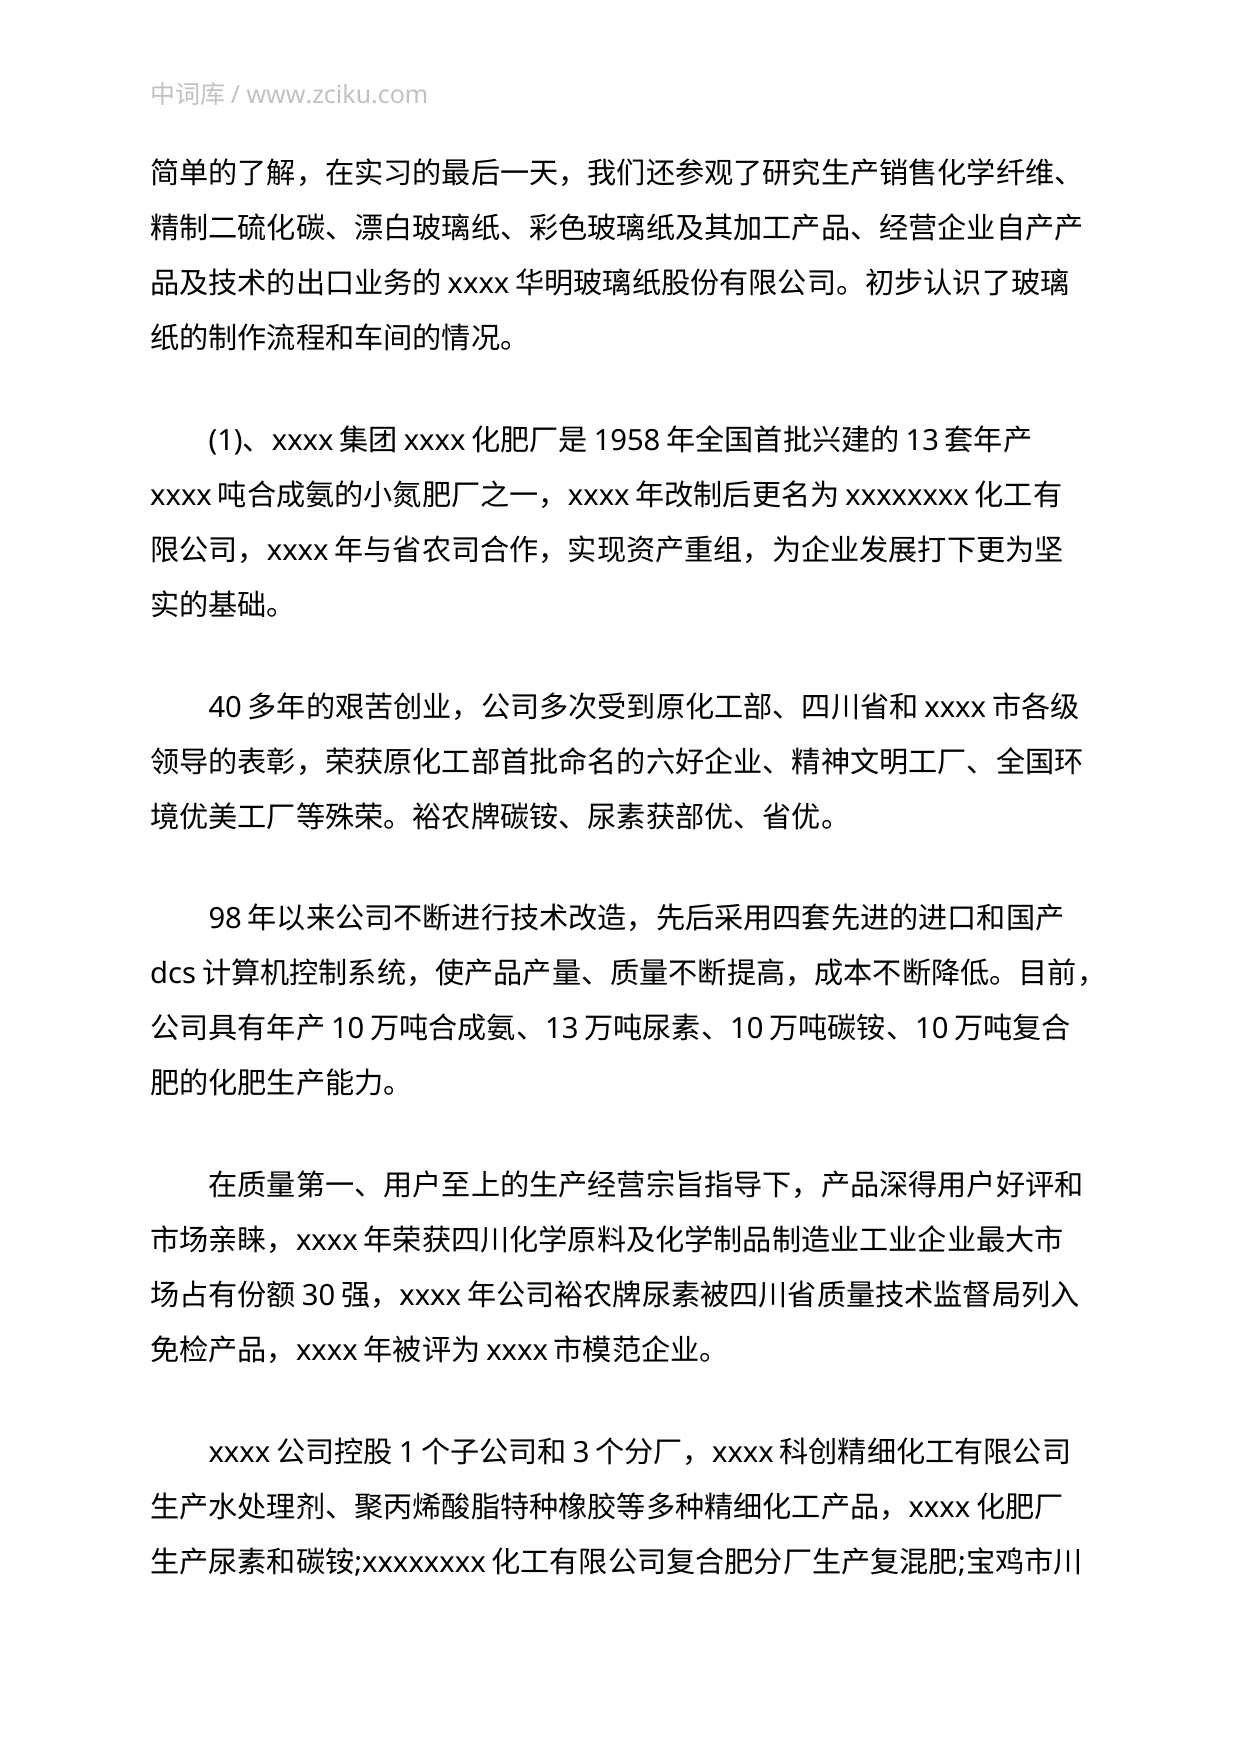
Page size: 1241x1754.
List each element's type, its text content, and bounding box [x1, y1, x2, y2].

text 在质量第一、用户至上的生产经营宗旨指导下，产品深得用户好评和市场亲睐，xxxx年荣获四川化学原料及化学制品制造业工业企业最大市场占有份额30强，xxxx年公司裕农牌尿素被四川省质量技术监督局列入免检产品，xxxx年被评为xxxx市模范企业。 [150, 1162, 1090, 1369]
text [150, 1429, 1090, 1581]
text (1)、xxxx集团xxxx化肥厂是1958年全国首批兴建的13套年产xxxx吨合成氨的小氮肥厂之一，xxxx年改制后更名为xxxxxxxx化工有限公司，xxxx年与省农司合作，实现资产重组，为企业发展打下更为坚实的基础。 [150, 417, 1090, 624]
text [150, 150, 1090, 357]
text 98年以来公司不断进行技术改造，先后采用四套先进的进口和国产dcs计算机控制系统，使产品产量、质量不断提高，成本不断降低。目前，公司具有年产10万吨合成氨、13万吨尿素、10万吨碳铵、10万吨复合肥的化肥生产能力。 [150, 895, 1090, 1102]
text 40多年的艰苦创业，公司多次受到原化工部、四川省和xxxx市各级领导的表彰，荣获原化工部首批命名的六好企业、精神文明工厂、全国环境优美工厂等殊荣。裕农牌碳铵、尿素获部优、省优。 [150, 683, 1090, 836]
